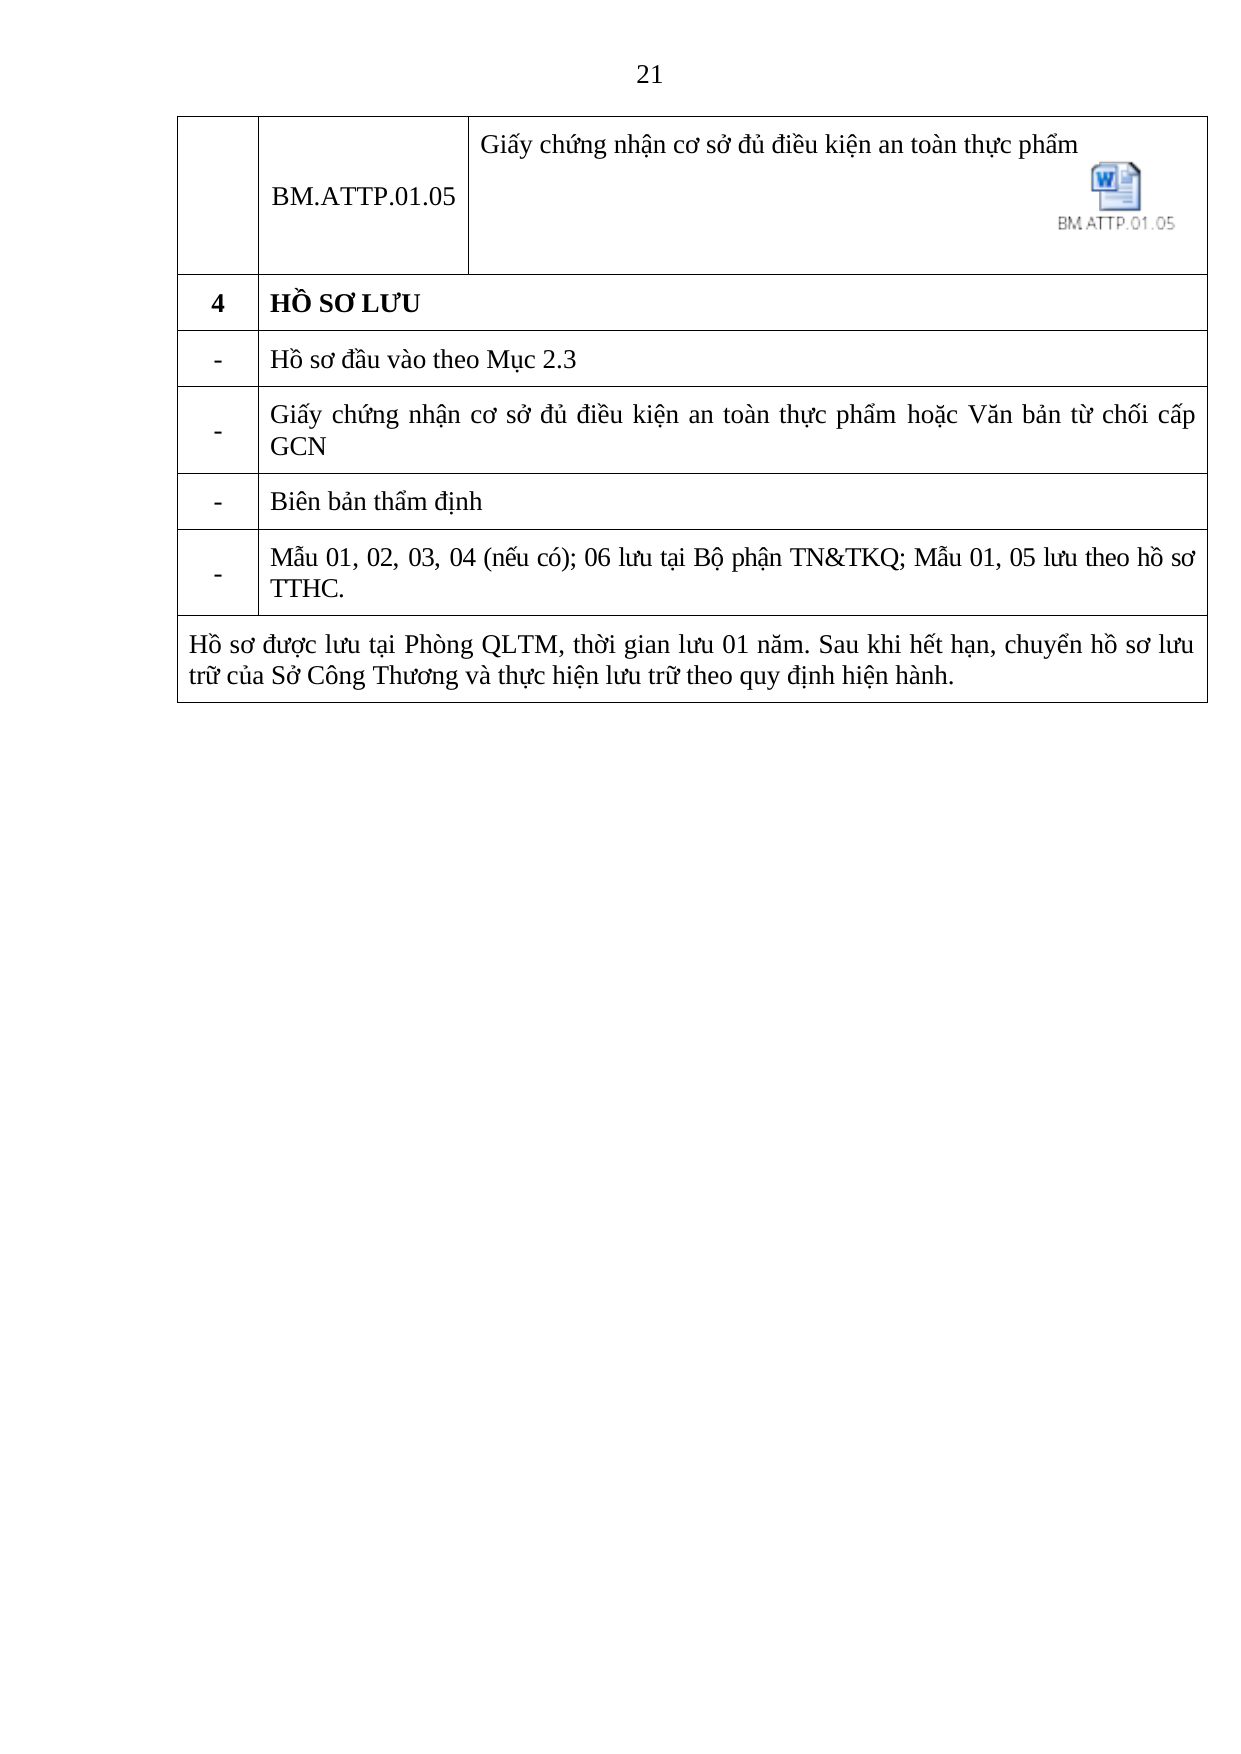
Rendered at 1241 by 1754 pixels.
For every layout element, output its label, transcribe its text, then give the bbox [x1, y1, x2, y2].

table_cell - [178, 331, 258, 386]
table_cell 4 [178, 275, 258, 330]
table_cell - [178, 387, 258, 473]
table_cell [178, 117, 258, 274]
table_cell - [178, 530, 258, 615]
table_cell HỒ SƠ LƯU [259, 275, 1207, 330]
table_cell BM.ATTP.01.05 [259, 117, 468, 274]
table_cell Mẫu 01, 02, 03, 04 (nếu có); 06 lưu tại Bộ phận TN&TKQ; Mẫu 01, 05 lưu theo hồ sơ TTHC. [259, 530, 1207, 615]
table_cell Biên bản thẩm định [259, 474, 1207, 528]
table_cell Hồ sơ đầu vào theo Mục 2.3 [259, 331, 1207, 386]
table_cell Hồ sơ được lưu tại Phòng QLTM, thời gian lưu 01 năm. Sau khi hết hạn, chuyển hồ sơ lưu trữ của Sở Công Thương và thực hiện lưu trữ theo quy định hiện hành. [178, 616, 1207, 702]
table_cell Giấy chứng nhận cơ sở đủ điều kiện an toàn thực phẩm hoặc Văn bản từ chối cấp GCN [259, 387, 1207, 473]
table_cell Giấy chứng nhận cơ sở đủ điều kiện an toàn thực phẩm [469, 117, 1207, 274]
table_cell - [178, 474, 258, 528]
